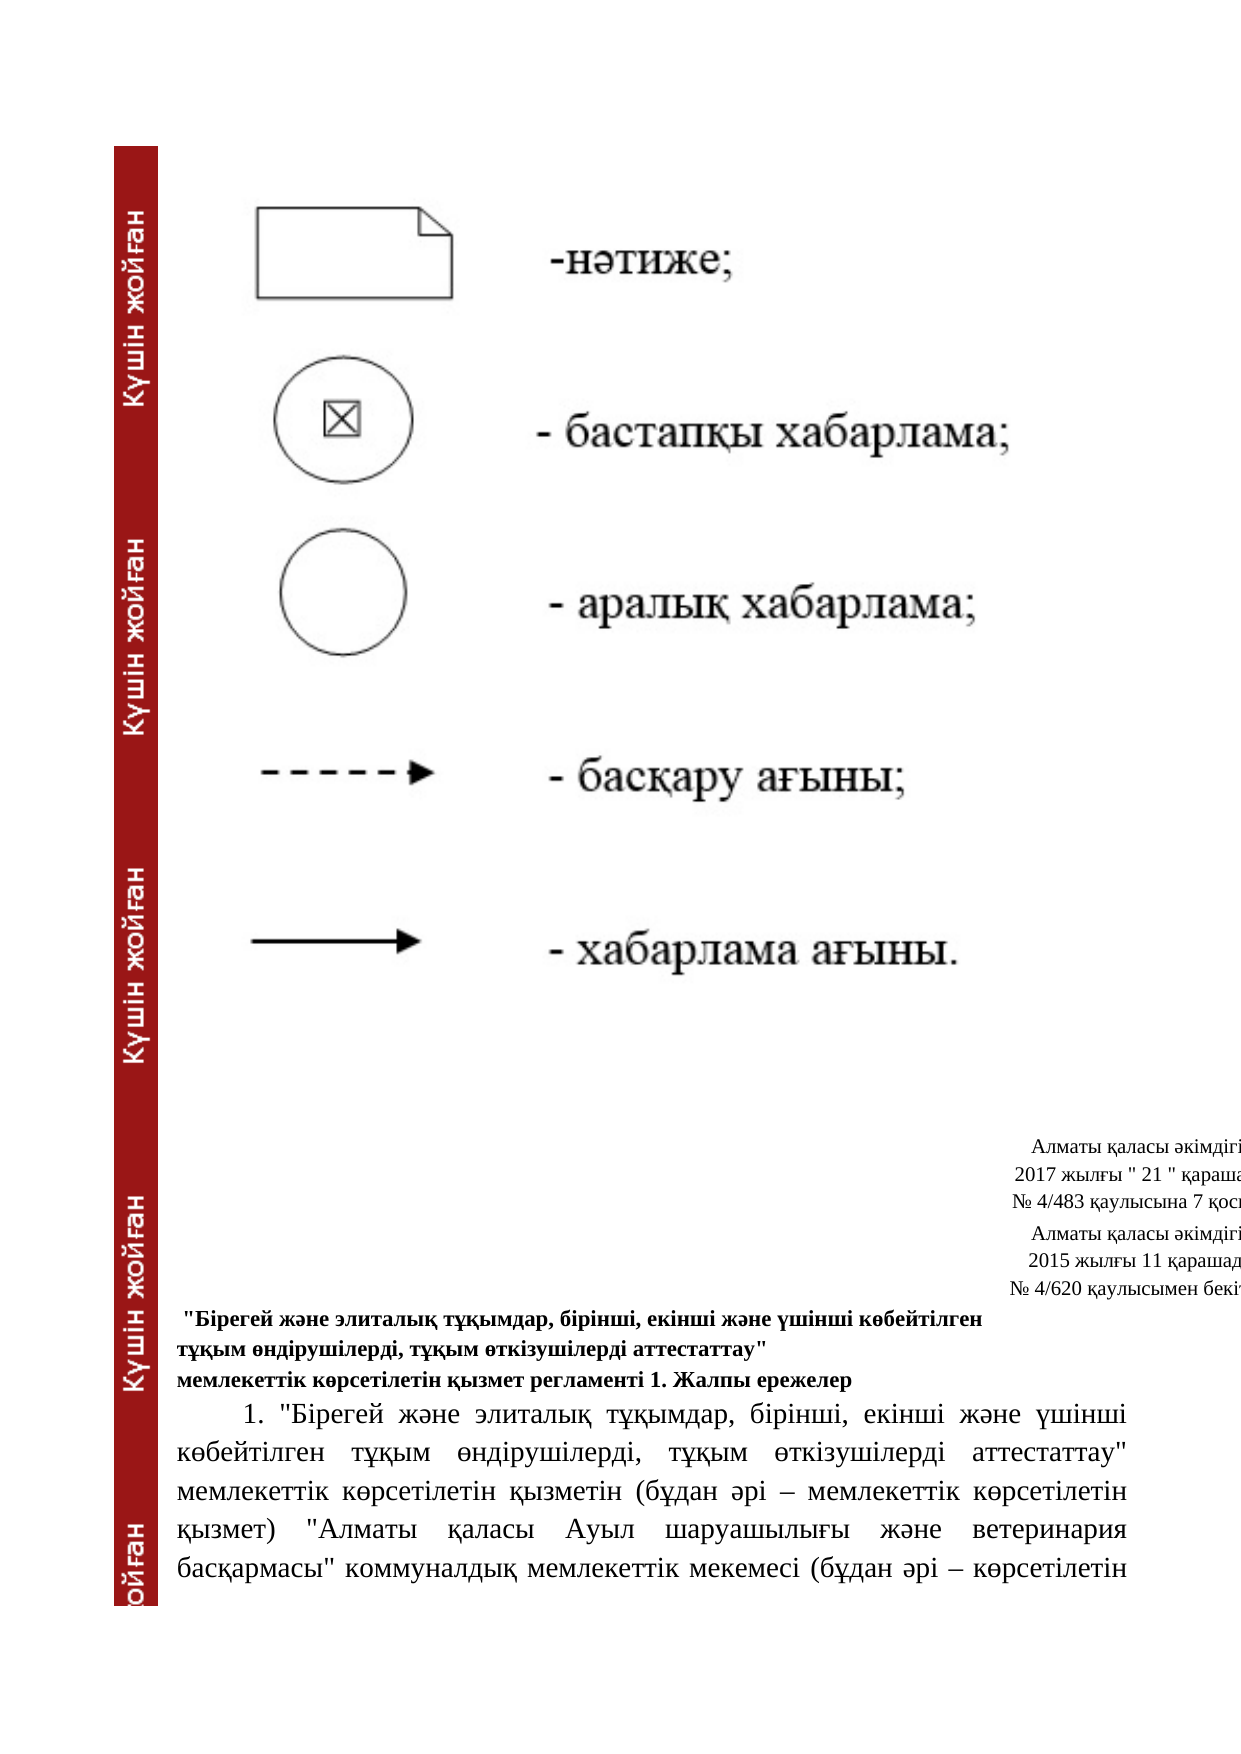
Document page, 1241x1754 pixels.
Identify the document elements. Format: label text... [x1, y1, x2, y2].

picture [114, 146, 158, 1133]
picture [176, 150, 1092, 1065]
picture [114, 1392, 158, 1396]
table_header [101, 1133, 912, 1219]
text "Бірегей және элиталық тұқымдар, бірінші, екінші және үшінші көбейтілген тұқым өндірушілерді, тұқым өткізушілерді аттестаттау" мемлекеттік көрсетілетін қызмет регламенті 1. Жалпы ережелер [112, 1305, 1128, 1392]
table_header Алматы қаласы әкімдігінің 2017 жылғы " 21 " қарашадағы № 4/483 қаулысына 7 қосымша [912, 1133, 1240, 1219]
table_cell [101, 1219, 912, 1305]
table_cell Алматы қаласы әкімдігінің 2015 жылғы 11 қарашадағы № 4/620 қаулысымен бекітілген [912, 1219, 1240, 1305]
picture [114, 1583, 158, 1606]
